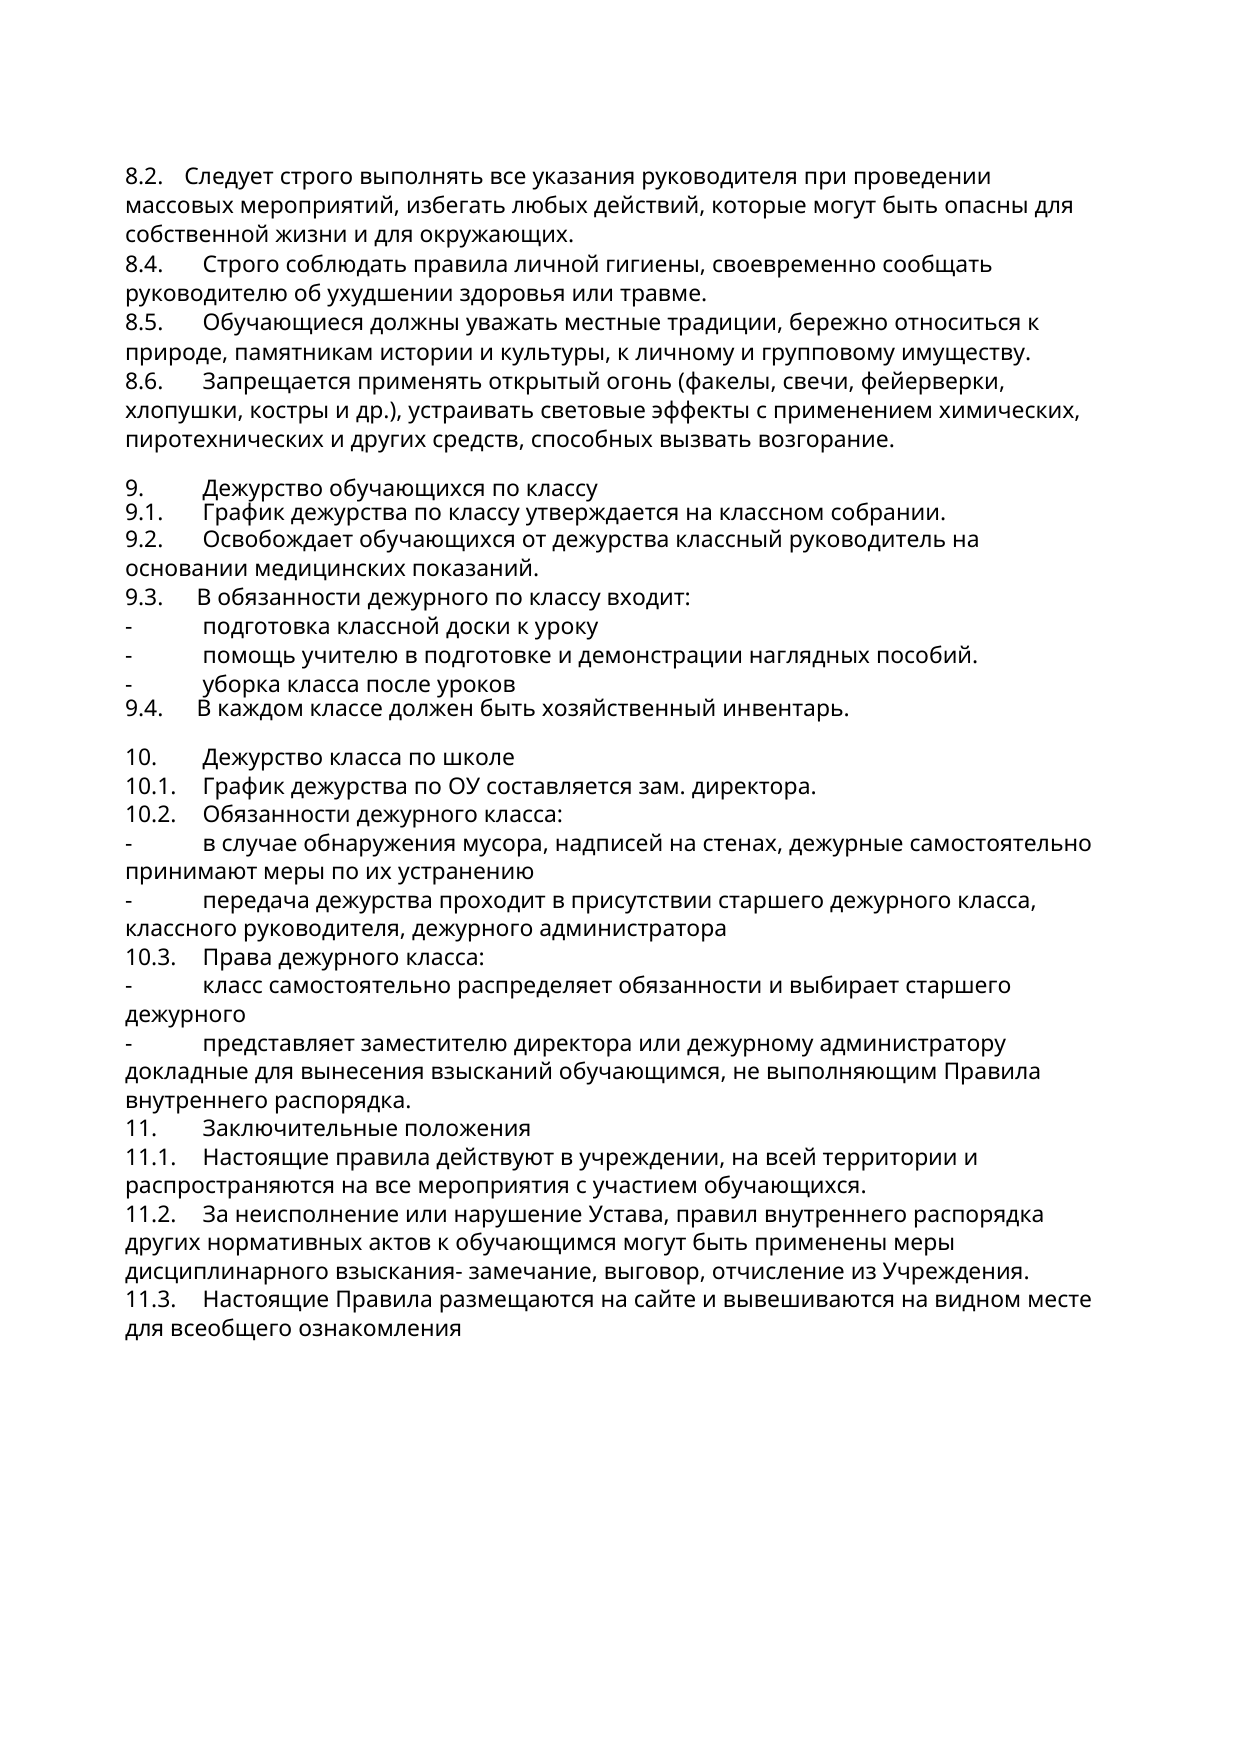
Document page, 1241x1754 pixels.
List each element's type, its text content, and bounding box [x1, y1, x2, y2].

list передача дежурства проходит в присутствии старшего дежурного класса, классного руководителя, дежурного администратора [125, 885, 1096, 942]
list Следует строго выполнять все указания руководителя при проведении массовых мероприятий, избегать любых действий, которые могут быть опасны для собственной жизни и для окружающих. [125, 161, 1096, 249]
list Освобождает обучающихся от дежурства классный руководитель на основании медицинских показаний. [125, 525, 1096, 582]
list Обучающиеся должны уважать местные традиции, бережно относиться к природе, памятникам истории и культуры, к личному и групповому имуществу. [125, 307, 1096, 366]
list подготовка классной доски к уроку [125, 611, 1121, 640]
list класс самостоятельно распределяет обязанности и выбирает старшего дежурного [125, 971, 1096, 1028]
list уборка класса после уроков [125, 669, 1121, 698]
list представляет заместителю директора или дежурному администратору докладные для вынесения взысканий обучающимся, не выполняющим Правила внутреннего распорядка. [125, 1028, 1096, 1114]
list помощь учителю в подготовке и демонстрации наглядных пособий. [125, 640, 1121, 669]
list Настоящие правила действуют в учреждении, на всей территории и распространяются на все мероприятия с участием обучающихся. [125, 1142, 1096, 1199]
list Обязанности дежурного класса: [125, 800, 1121, 828]
list За неисполнение или нарушение Устава, правил внутреннего распорядка других нормативных актов к обучающимся могут быть применены меры дисциплинарного взыскания- замечание, выговор, отчисление из Учреждения. [125, 1199, 1096, 1285]
list Запрещается применять открытый огонь (факелы, свечи, фейерверки, хлопушки, костры и др.), устраивать световые эффекты с применением химических, пиротехнических и других средств, способных вызвать возгорание. [125, 366, 1096, 454]
list Настоящие Правила размещаются на сайте и вывешиваются на видном месте для всеобщего ознакомления [125, 1285, 1096, 1342]
list График дежурства по ОУ составляется зам. директора. [125, 771, 1121, 800]
list Заключительные положения [125, 1114, 1121, 1142]
list Права дежурного класса: [125, 942, 1121, 971]
list Дежурство обучающихся по классу [125, 478, 1121, 501]
list Дежурство класса по школе [125, 743, 1121, 771]
list В каждом классе должен быть хозяйственный инвентарь. [125, 698, 1121, 721]
list в случае обнаружения мусора, надписей на стенах, дежурные самостоятельно принимают меры по их устранению [125, 828, 1096, 885]
list График дежурства по классу утверждается на классном собрании. [125, 502, 1121, 525]
list Строго соблюдать правила личной гигиены, своевременно сообщать руководителю об ухудшении здоровья или травме. [125, 249, 1096, 307]
list В обязанности дежурного по классу входит: [125, 582, 1121, 611]
